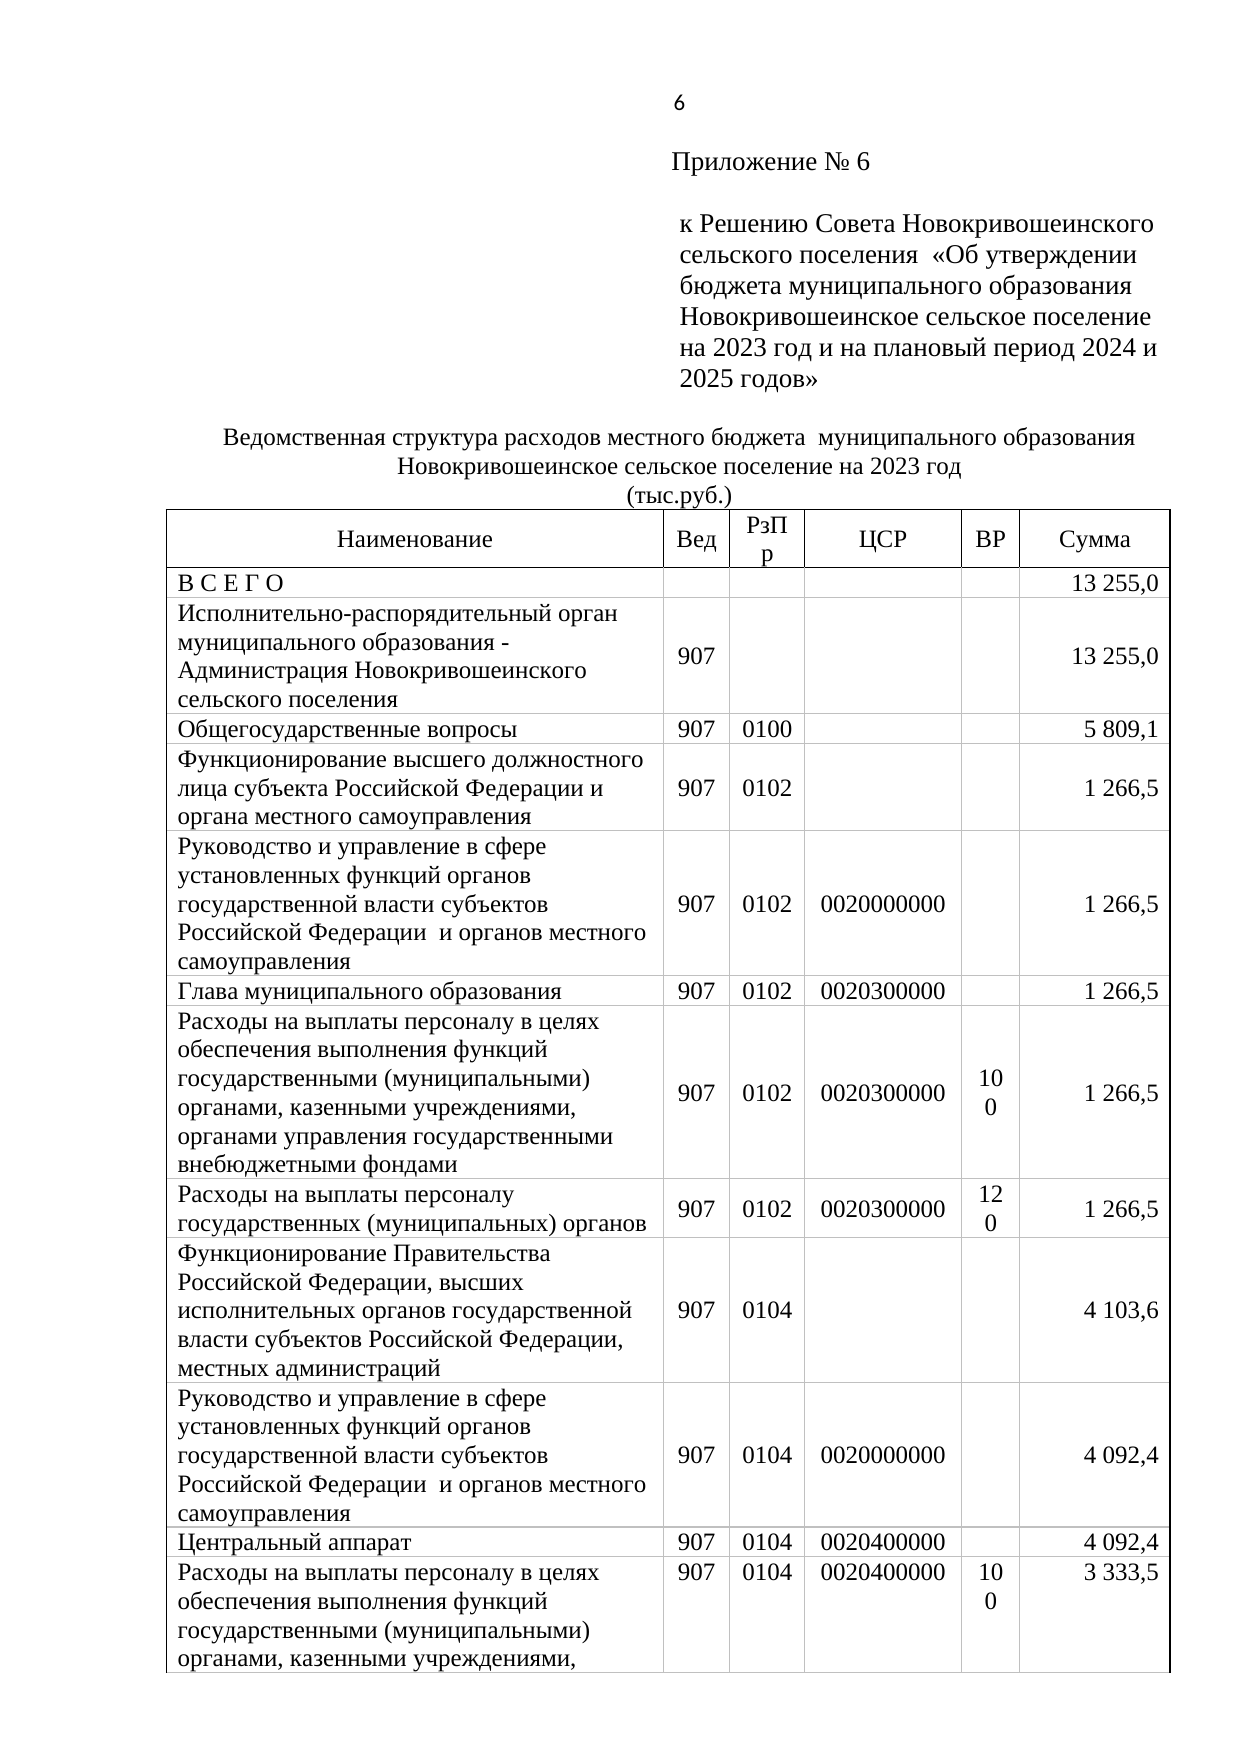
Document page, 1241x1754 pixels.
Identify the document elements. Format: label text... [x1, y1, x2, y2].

table_cell [805, 714, 961, 743]
table_cell 0020000000 [805, 1383, 961, 1526]
table_cell Общегосударственные вопросы [167, 714, 663, 743]
table_cell 4 092,4 [1020, 1528, 1169, 1556]
table_cell 1 266,5 [1020, 976, 1169, 1005]
table_cell 100 [962, 1557, 1019, 1672]
table_cell 1 266,5 [1020, 744, 1169, 830]
table_cell 0020000000 [805, 831, 961, 975]
table_cell Расходы на выплаты персоналу государственных (муниципальных) органов [167, 1179, 663, 1237]
table_cell 0104 [730, 1238, 804, 1382]
table_cell [805, 1238, 961, 1382]
table_header Сумма [1020, 510, 1169, 567]
table_cell Руководство и управление в сфере установленных функций органов государственной власти субъектов Российской Федерации и органов местного самоуправления [167, 831, 663, 975]
table_cell Функционирование высшего должностного лица субъекта Российской Федерации и органа местного самоуправления [167, 744, 663, 830]
table_cell 907 [664, 598, 729, 713]
text (тыс.руб.) [177, 480, 1181, 509]
table_cell 1 266,5 [1020, 831, 1169, 975]
table_cell 1 266,5 [1020, 1006, 1169, 1178]
table_cell 0020400000 [805, 1557, 961, 1672]
table_cell 0020300000 [805, 976, 961, 1005]
table_cell 0102 [730, 976, 804, 1005]
table_cell 3 333,5 [1020, 1557, 1169, 1672]
table_cell [962, 598, 1019, 713]
table_cell 907 [664, 1238, 729, 1382]
table_cell 0102 [730, 831, 804, 975]
table_cell [730, 598, 804, 713]
table_header ВР [962, 510, 1019, 567]
table_cell [962, 714, 1019, 743]
table_cell 13 255,0 [1020, 598, 1169, 713]
table_cell [962, 831, 1019, 975]
table_cell [805, 744, 961, 830]
table_cell 4 092,4 [1020, 1383, 1169, 1526]
table_cell [962, 568, 1019, 597]
table_cell В С Е Г О [167, 568, 663, 597]
table_cell [962, 1238, 1019, 1382]
table_cell [805, 598, 961, 713]
table_cell 0102 [730, 744, 804, 830]
table_cell [962, 1528, 1019, 1556]
table_cell 0100 [730, 714, 804, 743]
table_cell 907 [664, 976, 729, 1005]
table_cell Глава муниципального образования [167, 976, 663, 1005]
table_cell [805, 568, 961, 597]
table_cell 0020400000 [805, 1528, 961, 1556]
table_cell 0020300000 [805, 1179, 961, 1237]
table_cell 907 [664, 1383, 729, 1526]
table_header Вед [664, 510, 729, 567]
table_header Наименование [167, 510, 663, 567]
table_cell Руководство и управление в сфере установленных функций органов государственной власти субъектов Российской Федерации и органов местного самоуправления [167, 1383, 663, 1526]
table_cell [962, 744, 1019, 830]
table_cell 907 [664, 1557, 729, 1672]
table_cell 1 266,5 [1020, 1179, 1169, 1237]
table_cell 907 [664, 1006, 729, 1178]
text к Решению Совета Новокривошеинского сельского поселения «Об утверждении бюджета муниципального образования Новокривошеинское сельское поселение на 2023 год и на плановый период 2024 и 2025 годов» [679, 207, 1181, 394]
table_header РзПр [730, 510, 804, 567]
table_cell 5 809,1 [1020, 714, 1169, 743]
table_cell 0104 [730, 1557, 804, 1672]
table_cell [167, 1557, 663, 1672]
table_cell 0102 [730, 1179, 804, 1237]
table_cell 907 [664, 1179, 729, 1237]
table_cell Центральный аппарат [167, 1528, 663, 1556]
table_cell 13 255,0 [1020, 568, 1169, 597]
text Приложение № 6 [177, 144, 1181, 176]
table_cell 120 [962, 1179, 1019, 1237]
table_cell [730, 568, 804, 597]
table_cell 0104 [730, 1528, 804, 1556]
table_cell [962, 976, 1019, 1005]
table_cell [664, 568, 729, 597]
table_cell 100 [962, 1006, 1019, 1178]
table_cell Исполнительно-распорядительный орган муниципального образования - Администрация Новокривошеинского сельского поселения [167, 598, 663, 713]
table_header ЦСР [805, 510, 961, 567]
text Ведомственная структура расходов местного бюджета муниципального образования Новокривошеинское сельское поселение на 2023 год [177, 422, 1181, 480]
table_cell 0020300000 [805, 1006, 961, 1178]
table_cell Функционирование Правительства Российской Федерации, высших исполнительных органов государственной власти субъектов Российской Федерации, местных администраций [167, 1238, 663, 1382]
table_cell [962, 1383, 1019, 1526]
table_cell 0104 [730, 1383, 804, 1526]
table_cell 0102 [730, 1006, 804, 1178]
table_cell 907 [664, 714, 729, 743]
table_cell 4 103,6 [1020, 1238, 1169, 1382]
table_cell 907 [664, 744, 729, 830]
table_cell 907 [664, 831, 729, 975]
table_cell 907 [664, 1528, 729, 1556]
